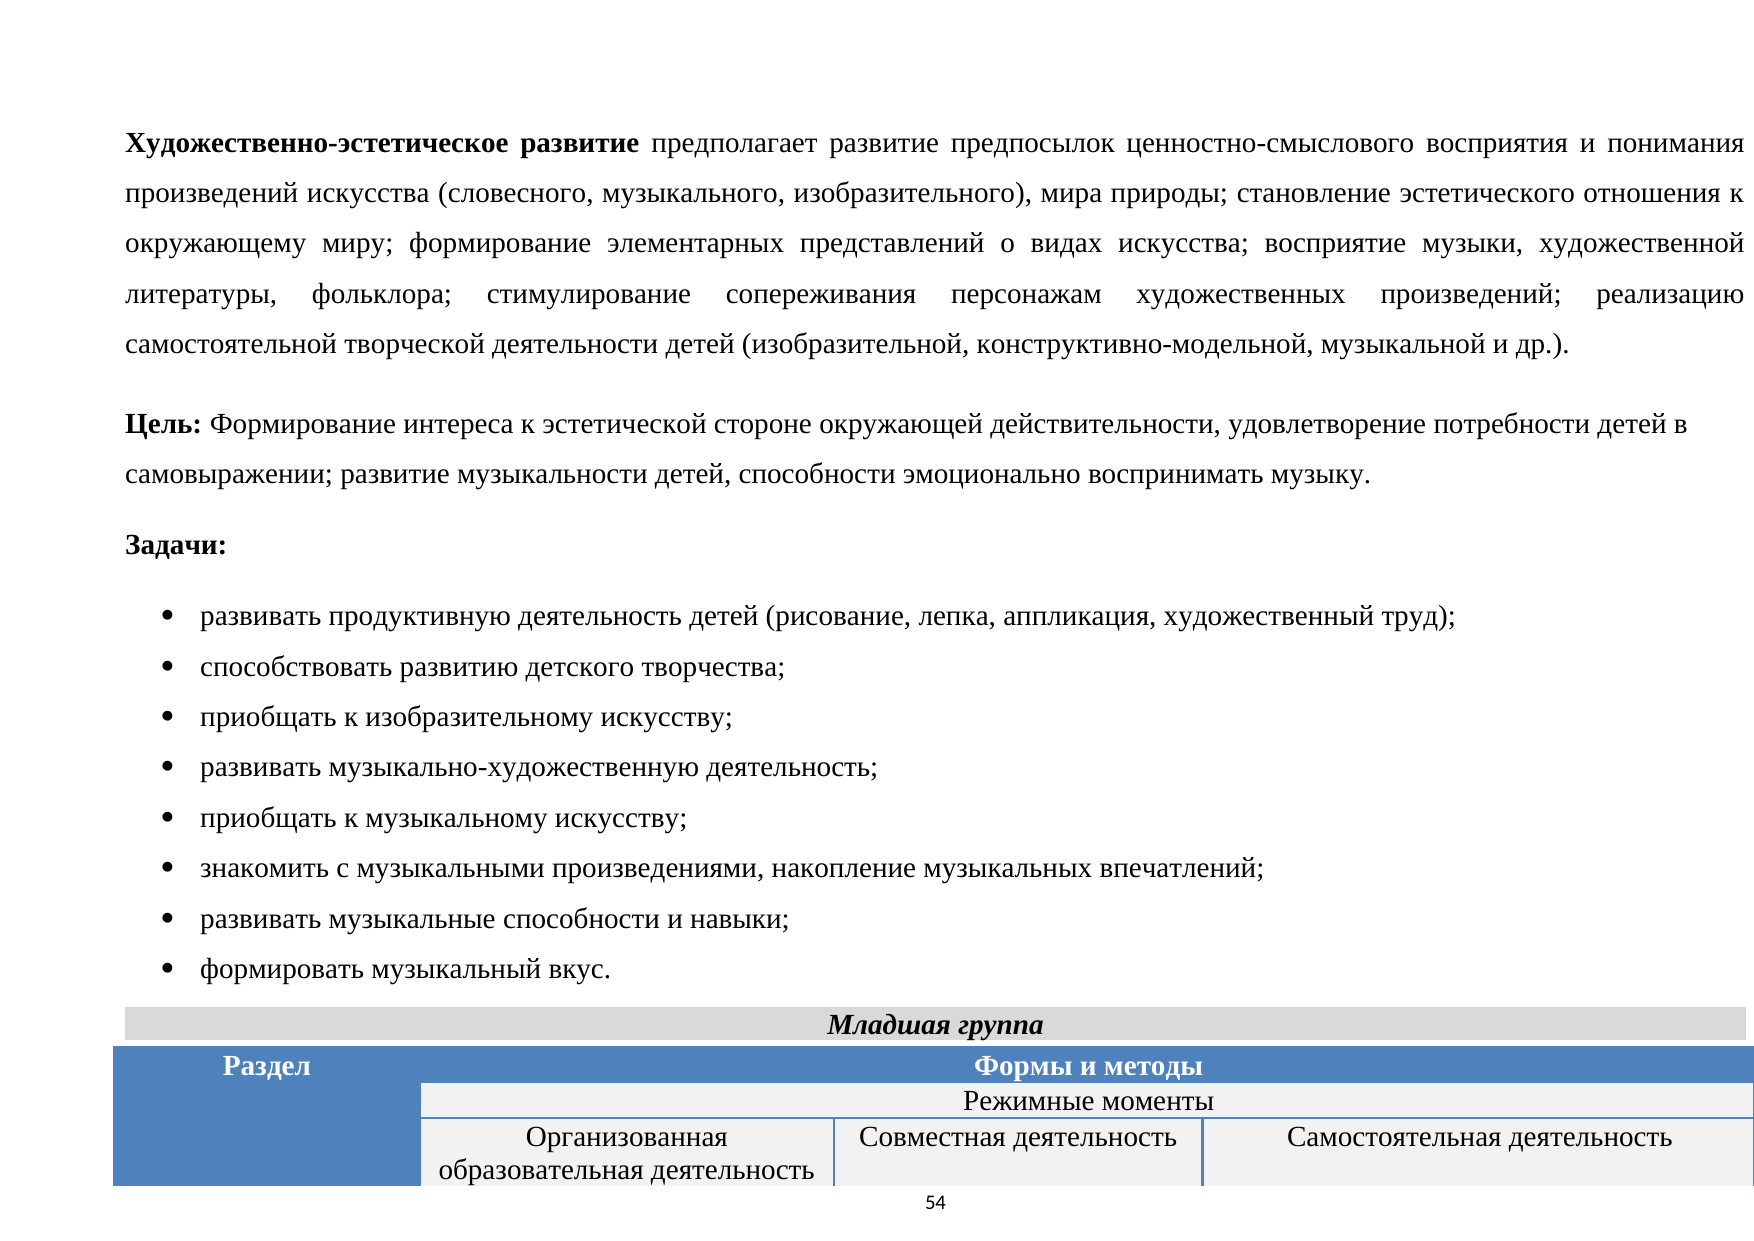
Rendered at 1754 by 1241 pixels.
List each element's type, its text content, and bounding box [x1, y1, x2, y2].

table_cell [1204, 1119, 1753, 1186]
list знакомить с музыкальными произведениями, накопление музыкальных впечатлений; [162, 850, 1746, 884]
list способствовать развитию детского творчества; [162, 649, 1746, 682]
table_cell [421, 1119, 833, 1186]
list приобщать к музыкальному искусству; [162, 800, 1746, 834]
table_header Раздел [115, 1048, 419, 1186]
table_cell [835, 1119, 1201, 1186]
list развивать музыкально-художественную деятельность; [162, 749, 1746, 783]
text Цель: Формирование интереса к эстетической стороне окружающей действительности, удовлетворение потребности детей в самовыражении; развитие музыкальности детей, способности эмоционально воспринимать музыку. [125, 406, 1746, 489]
list формировать музыкальный вкус. [162, 951, 1746, 985]
table_cell Режимные моменты [421, 1083, 1753, 1117]
list развивать музыкальные способности и навыки; [162, 901, 1746, 934]
text Младшая группа [125, 1007, 1746, 1040]
text Задачи: [125, 527, 1746, 561]
list развивать продуктивную деятельность детей (рисование, лепка, аппликация, художественный труд); [162, 598, 1746, 632]
text Художественно-эстетическое развитие предполагает развитие предпосылок ценностно-смыслового восприятия и понимания произведений искусства (словесного, музыкального, изобразительного), мира природы; становление эстетического отношения к окружающему миру; формирование элементарных представлений о видах искусства; восприятие музыки, художественной литературы, фольклора; стимулирование сопереживания персонажам художественных произведений; реализацию самостоятельной творческой деятельности детей (изобразительной, конструктивно-модельной, музыкальной и др.). [125, 125, 1746, 360]
list приобщать к изобразительному искусству; [162, 699, 1746, 733]
table_header Формы и методы [421, 1048, 1753, 1081]
